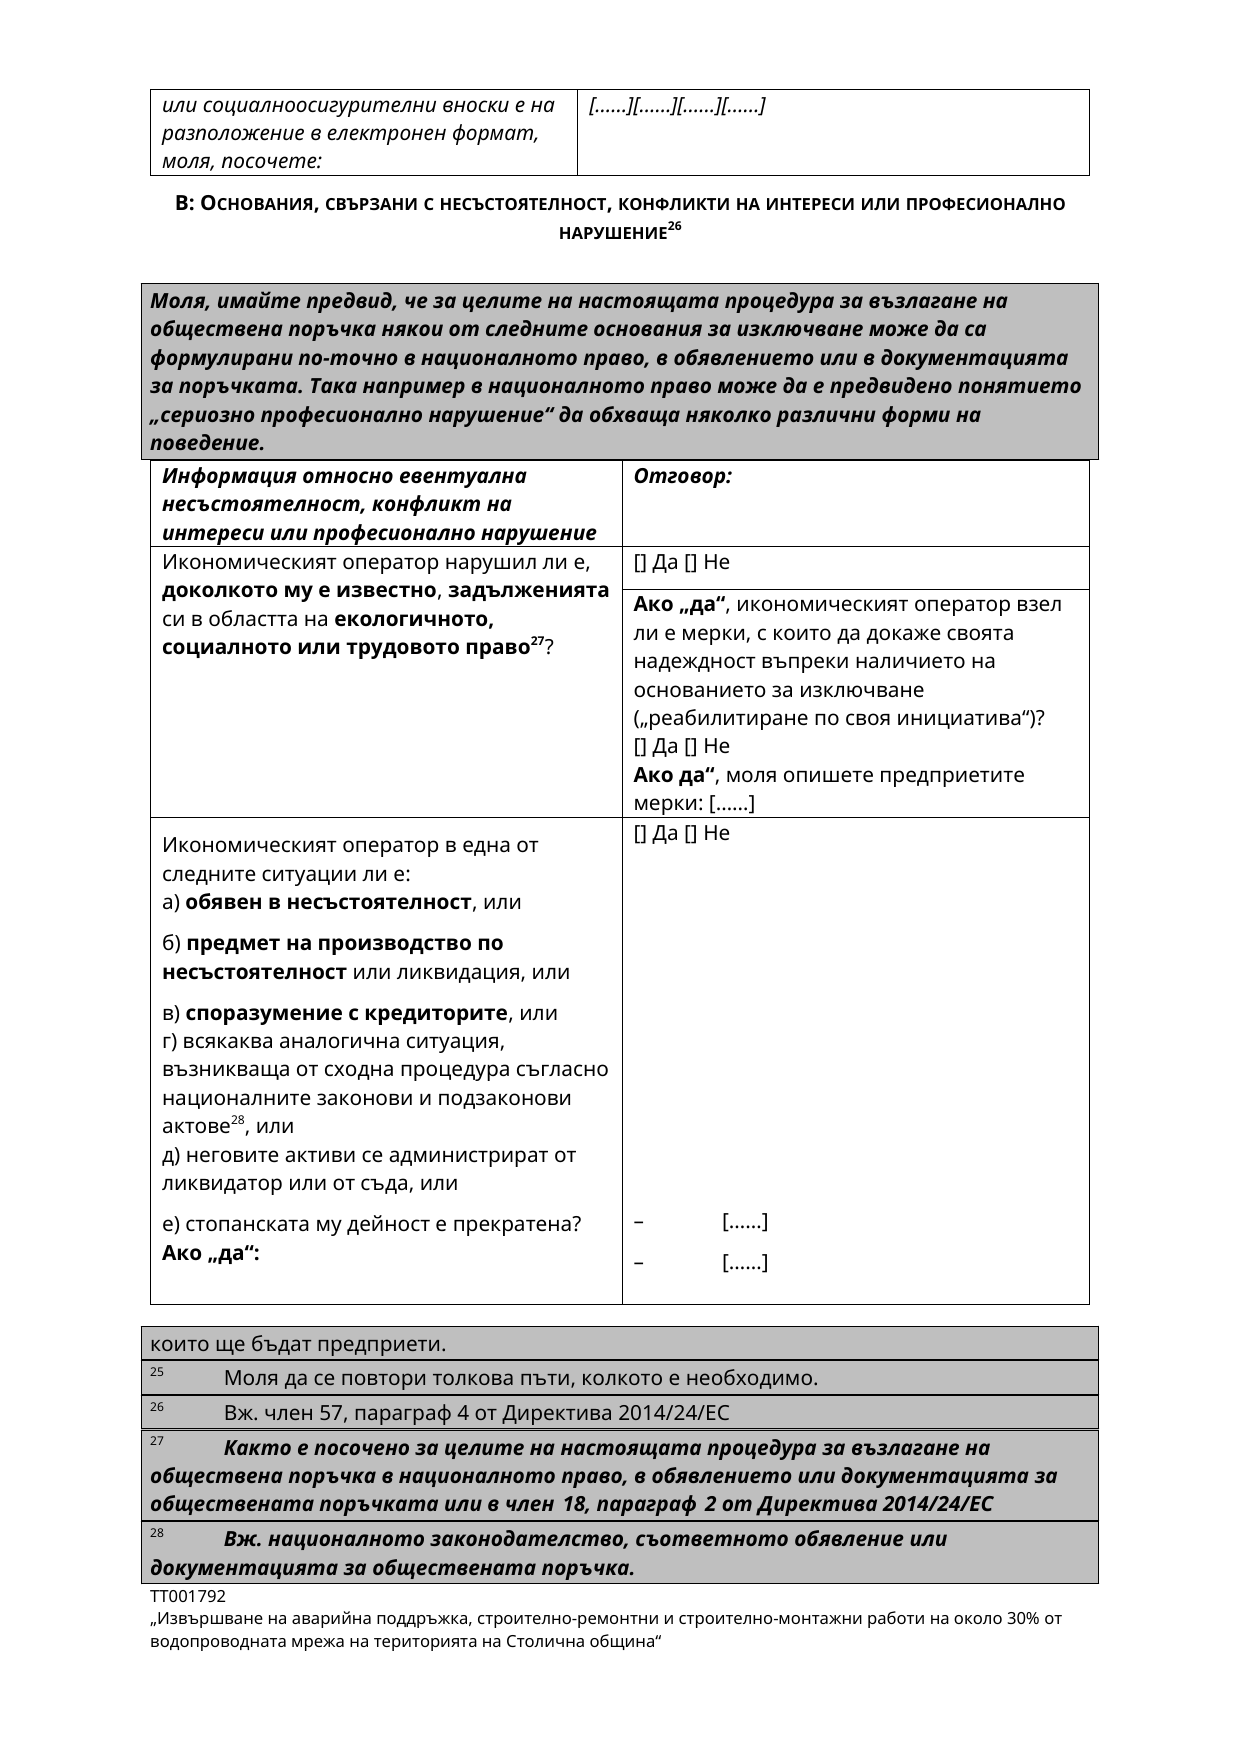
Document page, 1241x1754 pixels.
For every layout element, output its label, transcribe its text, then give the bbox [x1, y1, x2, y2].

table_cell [151, 818, 622, 1304]
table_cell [151, 90, 577, 175]
table_cell [] Да [] Не [623, 547, 1089, 588]
table_cell Икономическият оператор нарушил ли е, доколкото му е известно, задълженията си в областта на екологичното, социалното или трудовото право? [151, 547, 622, 817]
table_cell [623, 818, 1089, 1304]
table_header Отговор: [623, 461, 1089, 546]
title В: Основания, свързани с несъстоятелност, конфликти на интереси или професионално нарушение [150, 188, 1090, 245]
table_cell Ако „да“, икономическият оператор взел ли е мерки, с които да докаже своята надеждност въпреки наличието на основанието за изключване („реабилитиране по своя инициатива“)? [] Да [] Не Ако да“, моля опишете предприетите мерки: [……] [623, 590, 1089, 817]
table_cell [578, 90, 1089, 175]
text Моля, имайте предвид, че за целите на настоящата процедура за възлагане на обществена поръчка някои от следните основания за изключване може да са формулирани по-точно в националното право, в обявлението или в документацията за поръчката. Така например в националното право може да е предвидено понятието „сериозно професионално нарушение“ да обхваща няколко различни форми на поведение. [142, 284, 1098, 459]
table_header Информация относно евентуална несъстоятелност, конфликт на интереси или професионално нарушение [151, 461, 622, 546]
